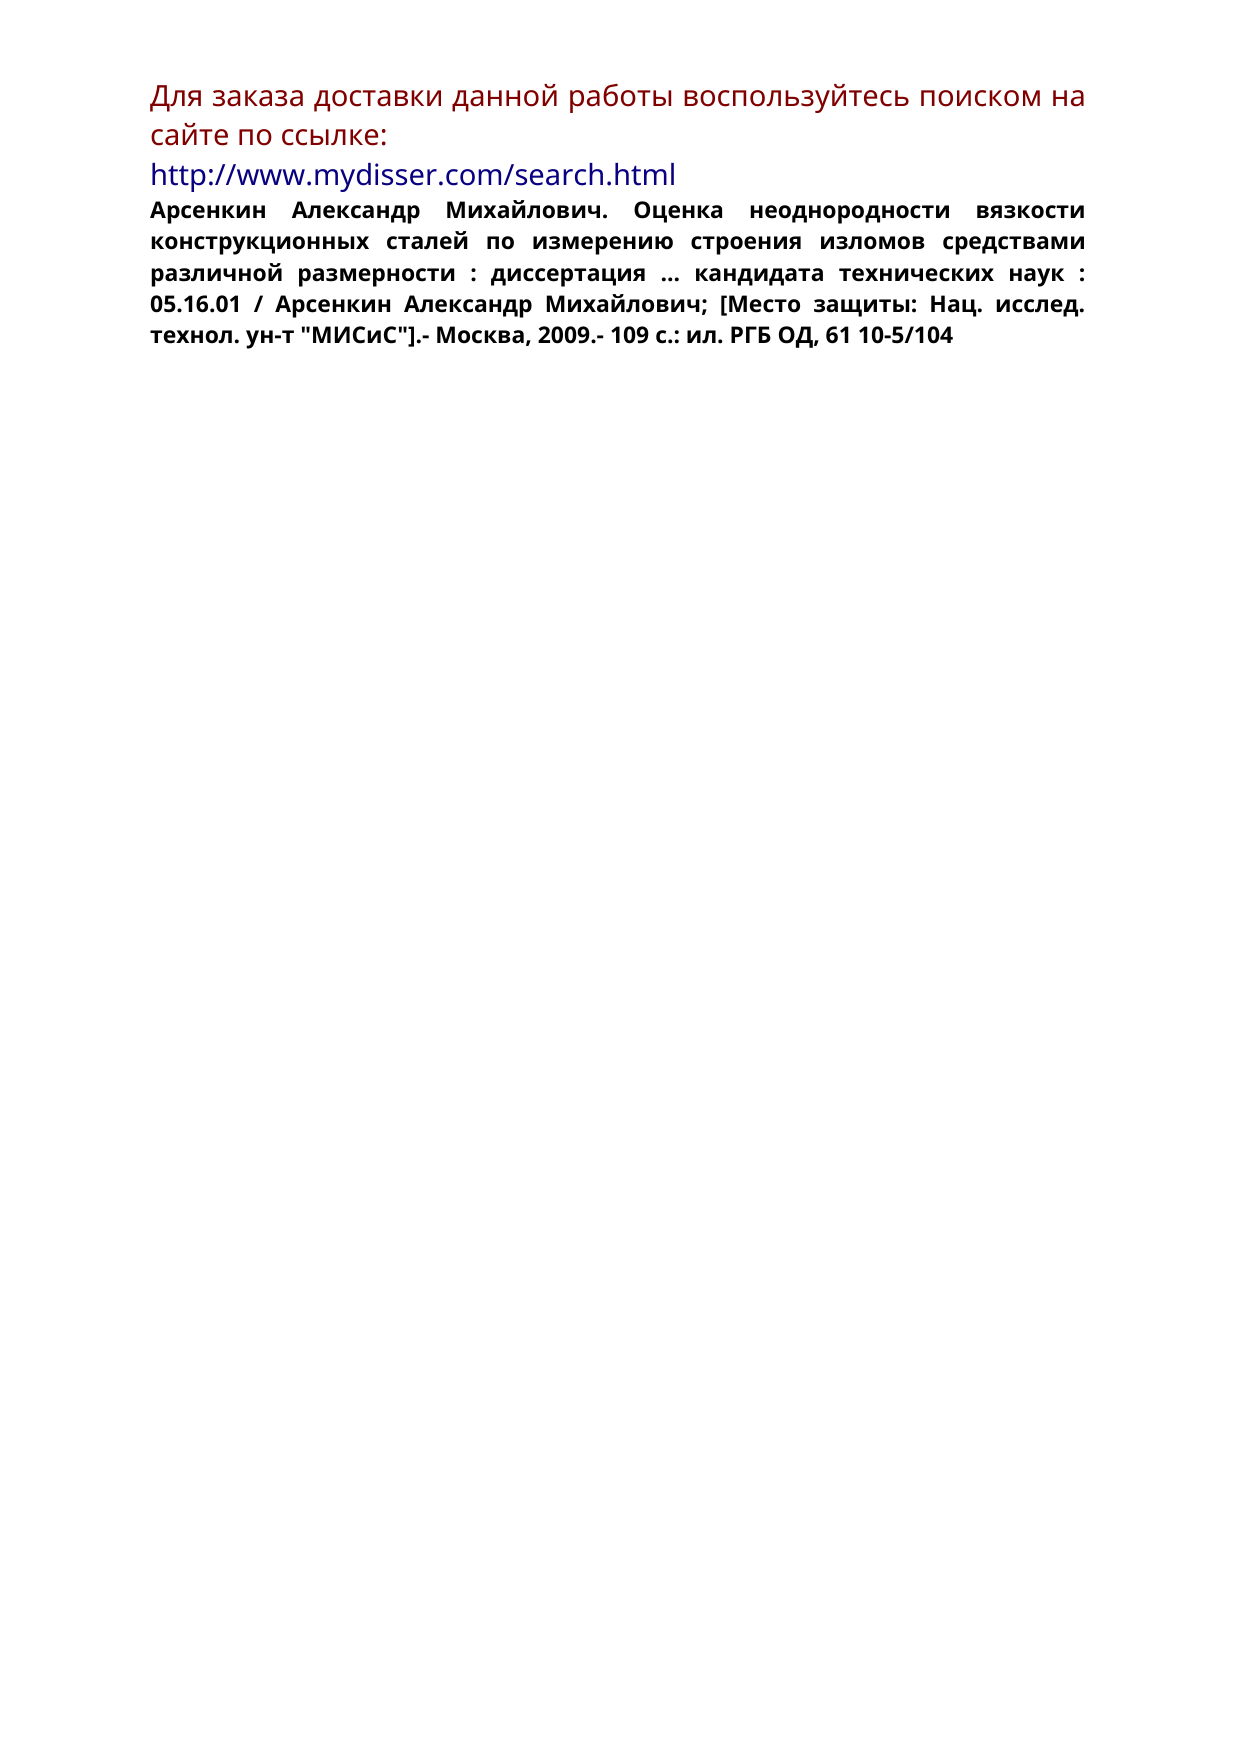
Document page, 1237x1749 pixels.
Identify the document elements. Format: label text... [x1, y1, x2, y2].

text Арсенкин Александр Михайлович. Оценка неоднородности вязкости конструкционных сталей по измерению строения изломов средствами различной размерности : диссертация ... кандидата технических наук : 05.16.01 / Арсенкин Александр Михайлович; [Место защиты: Нац. исслед. технол. ун-т "МИСиС"].- Москва, 2009.- 109 с.: ил. РГБ ОД, 61 10-5/104 [150, 194, 1086, 350]
